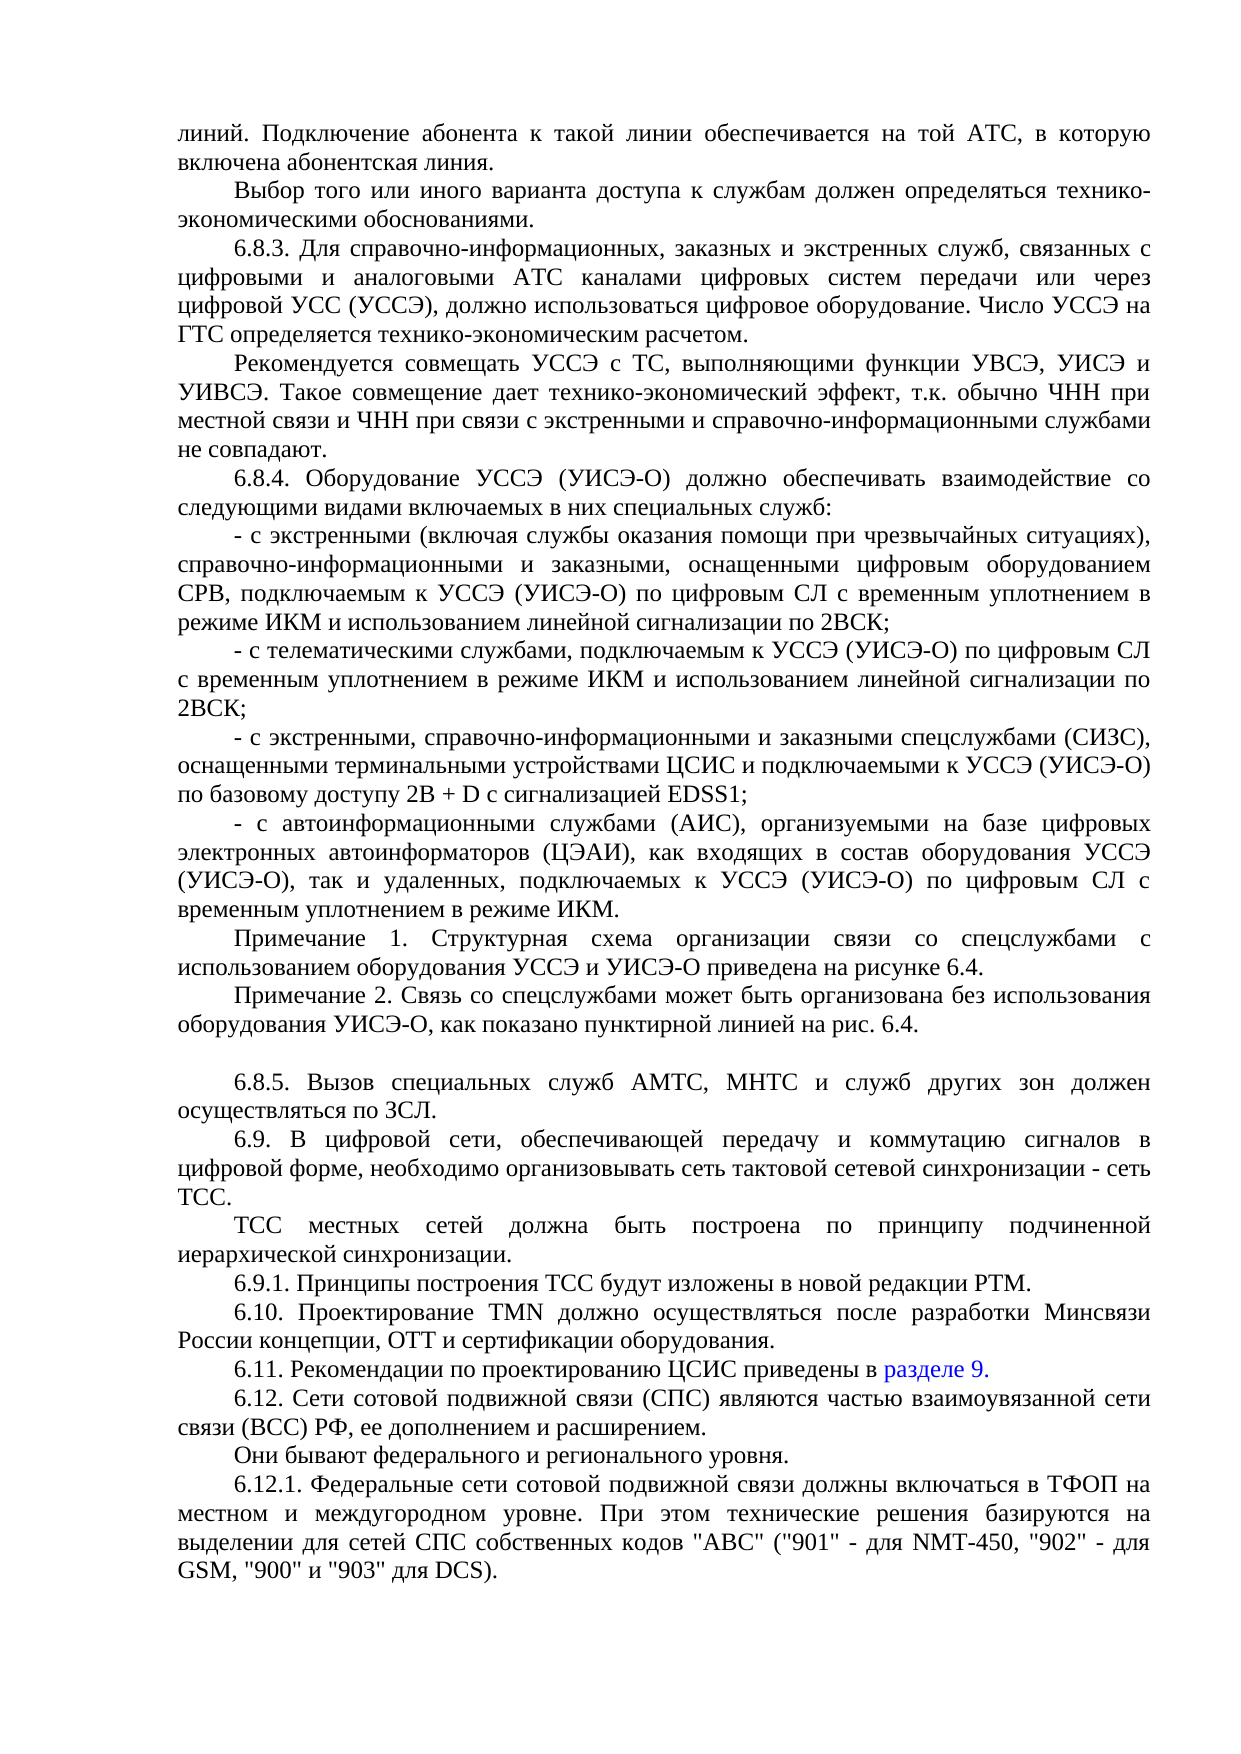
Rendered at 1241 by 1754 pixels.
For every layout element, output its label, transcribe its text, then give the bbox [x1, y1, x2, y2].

text 6.10. Проектирование TMN должно осуществляться после разработки Минсвязи России концепции, ОТТ и сертификации оборудования. [177, 1297, 1152, 1354]
text Примечание 1. Структурная схема организации связи со спецслужбами с использованием оборудования УССЭ и УИСЭ-О приведена на рисунке 6.4. [177, 923, 1152, 981]
text Рекомендуется совмещать УССЭ с ТС, выполняющими функции УВСЭ, УИСЭ и УИВСЭ. Такое совмещение дает технико-экономический эффект, т.к. обычно ЧНН при местной связи и ЧНН при связи с экстренными и справочно-информационными службами не совпадают. [177, 348, 1152, 463]
text 6.12. Сети сотовой подвижной связи (СПС) являются частью взаимоувязанной сети связи (ВСС) РФ, ее дополнением и расширением. [177, 1383, 1152, 1441]
text Они бывают федерального и регионального уровня. [177, 1441, 1152, 1469]
text ТСС местных сетей должна быть построена по принципу подчиненной иерархической синхронизации. [177, 1211, 1152, 1268]
text - с экстренными, справочно-информационными и заказными спецслужбами (СИЗС), оснащенными терминальными устройствами ЦСИС и подключаемыми к УССЭ (УИСЭ-О) по базовому доступу 2В + D с сигнализацией EDSS1; [177, 722, 1152, 808]
text 6.12.1. Федеральные сети сотовой подвижной связи должны включаться в ТФОП на местном и междугородном уровне. При этом технические решения базируются на выделении для сетей СПС собственных кодов "АВС" ("901" - для NMT-450, "902" - для GSM, "900" и "903" для DCS). [177, 1469, 1152, 1584]
text Примечание 2. Связь со спецслужбами может быть организована без использования оборудования УИСЭ-О, как показано пунктирной линией на рис. 6.4. [177, 981, 1152, 1038]
text 6.9.1. Принципы построения ТСС будут изложены в новой редакции РТМ. [177, 1268, 1152, 1297]
text 6.9. В цифровой сети, обеспечивающей передачу и коммутацию сигналов в цифровой форме, необходимо организовывать сеть тактовой сетевой синхронизации - сеть ТСС. [177, 1124, 1152, 1211]
text - с автоинформационными службами (АИС), организуемыми на базе цифровых электронных автоинформаторов (ЦЭАИ), как входящих в состав оборудования УССЭ (УИСЭ-О), так и удаленных, подключаемых к УССЭ (УИСЭ-О) по цифровым СЛ с временным уплотнением в режиме ИКМ. [177, 808, 1152, 923]
text - с телематическими службами, подключаемым к УССЭ (УИСЭ-О) по цифровым СЛ с временным уплотнением в режиме ИКМ и использованием линейной сигнализации по 2ВСК; [177, 636, 1152, 722]
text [177, 118, 1152, 176]
text 6.8.4. Оборудование УССЭ (УИСЭ-О) должно обеспечивать взаимодействие со следующими видами включаемых в них специальных служб: [177, 463, 1152, 521]
text Выбор того или иного варианта доступа к службам должен определяться технико-экономическими обоснованиями. [177, 176, 1152, 233]
text - с экстренными (включая службы оказания помощи при чрезвычайных ситуациях), справочно-информационными и заказными, оснащенными цифровым оборудованием СРВ, подключаемым к УССЭ (УИСЭ-О) по цифровым СЛ с временным уплотнением в режиме ИКМ и использованием линейной сигнализации по 2ВСК; [177, 521, 1152, 636]
text 6.8.3. Для справочно-информационных, заказных и экстренных служб, связанных с цифровыми и аналоговыми АТС каналами цифровых систем передачи или через цифровой УСС (УССЭ), должно использоваться цифровое оборудование. Число УССЭ на ГТС определяется технико-экономическим расчетом. [177, 233, 1152, 348]
text 6.8.5. Вызов специальных служб АМТС, МНТС и служб других зон должен осуществляться по ЗСЛ. [177, 1067, 1152, 1124]
text 6.11. Рекомендации по проектированию ЦСИС приведены в разделе 9. [177, 1354, 1152, 1383]
